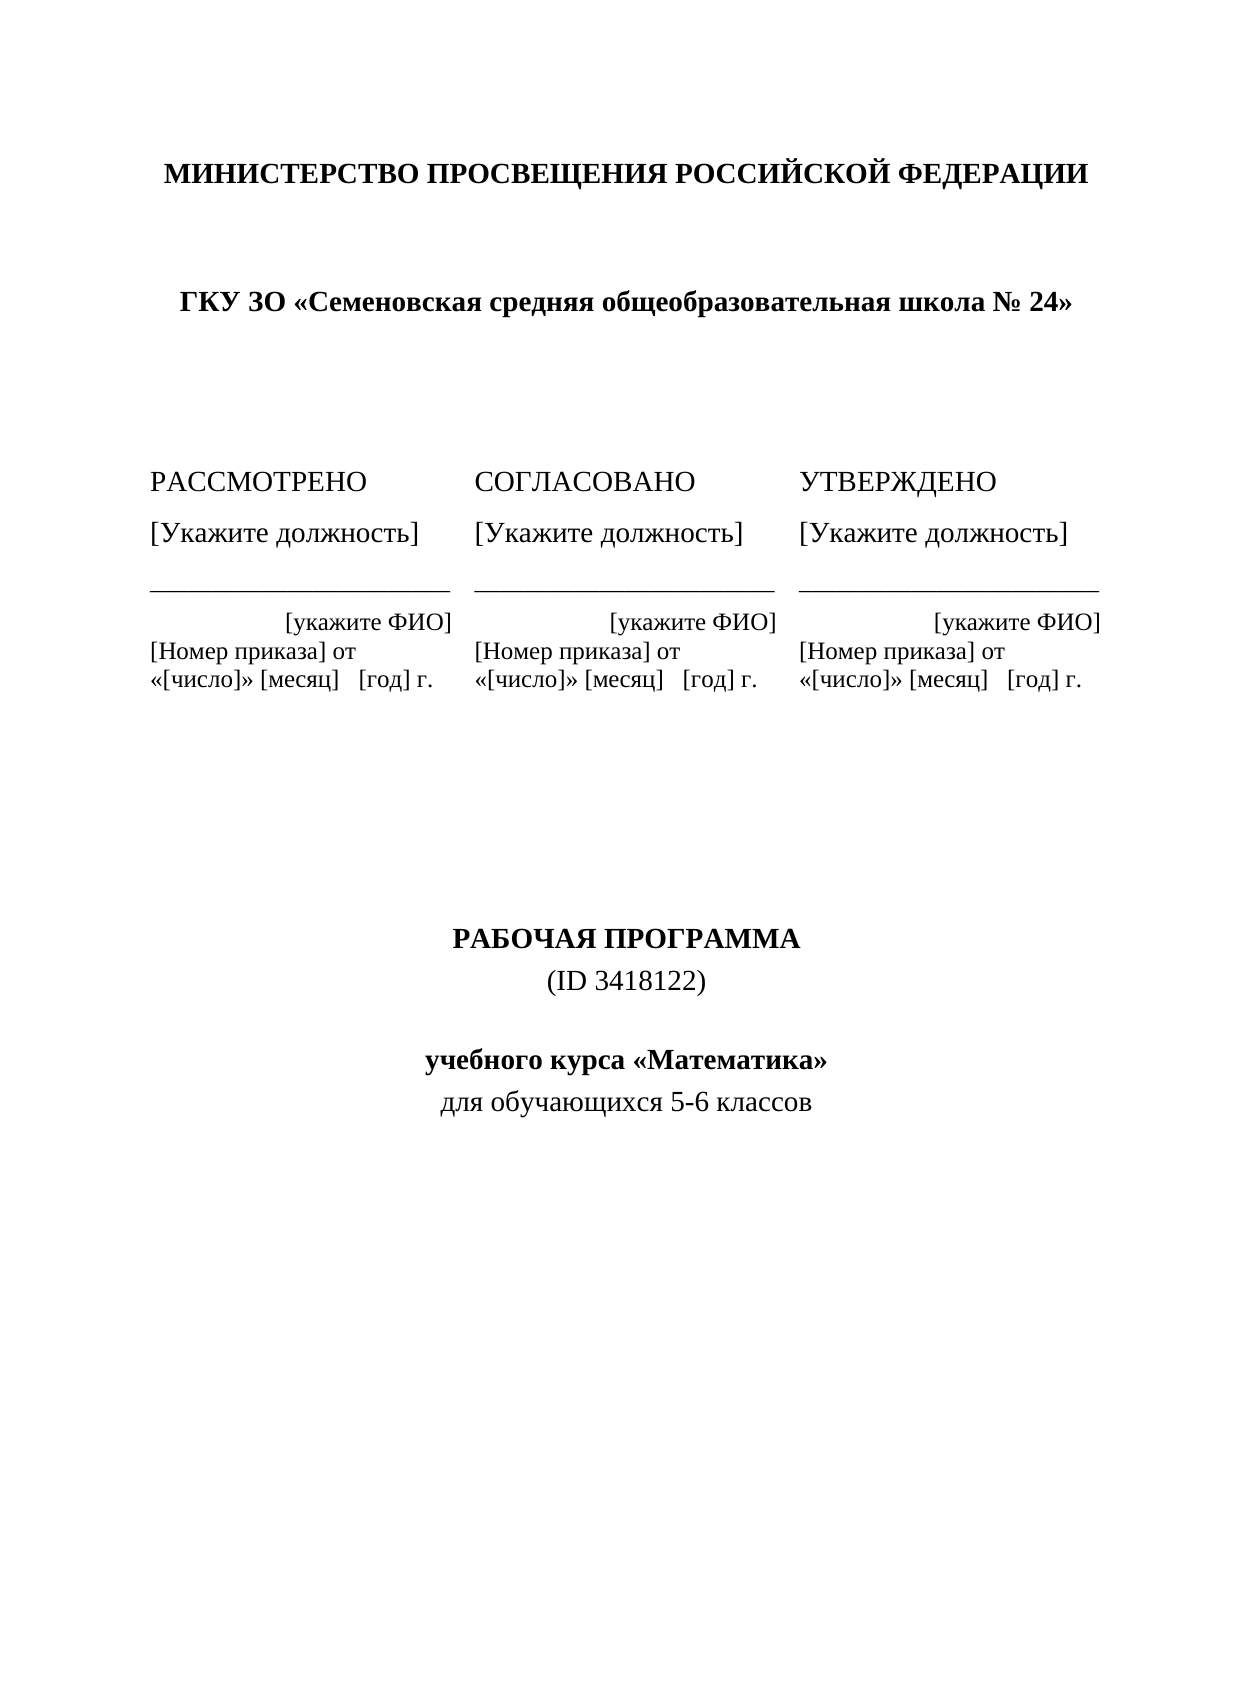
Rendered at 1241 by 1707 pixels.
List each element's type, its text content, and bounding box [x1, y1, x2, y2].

text учебного курса «Математика» [162, 1035, 1090, 1078]
table_header УТВЕРЖДЕНО [Укажите должность] ________________________ [укажите ФИО] [Номер приказа] от «[число]» [месяц] [год] г. [788, 464, 1112, 734]
text ГКУ ЗО «Семеновская средняя общеобразовательная школа № 24» [162, 277, 1090, 320]
table_header СОГЛАСОВАНО [Укажите должность] ________________________ [укажите ФИО] [Номер приказа] от «[число]» [месяц] [год] г. [463, 464, 788, 734]
table_header РАССМОТРЕНО [Укажите должность] ________________________ [укажите ФИО] [Номер приказа] от «[число]» [месяц] [год] г. [139, 464, 463, 734]
text (ID 3418122) [162, 957, 1090, 999]
text для обучающихся 5-6 классов [162, 1078, 1090, 1120]
text МИНИСТЕРСТВО ПРОСВЕЩЕНИЯ РОССИЙСКОЙ ФЕДЕРАЦИИ [162, 150, 1090, 192]
text РАБОЧАЯ ПРОГРАММА [162, 914, 1090, 957]
